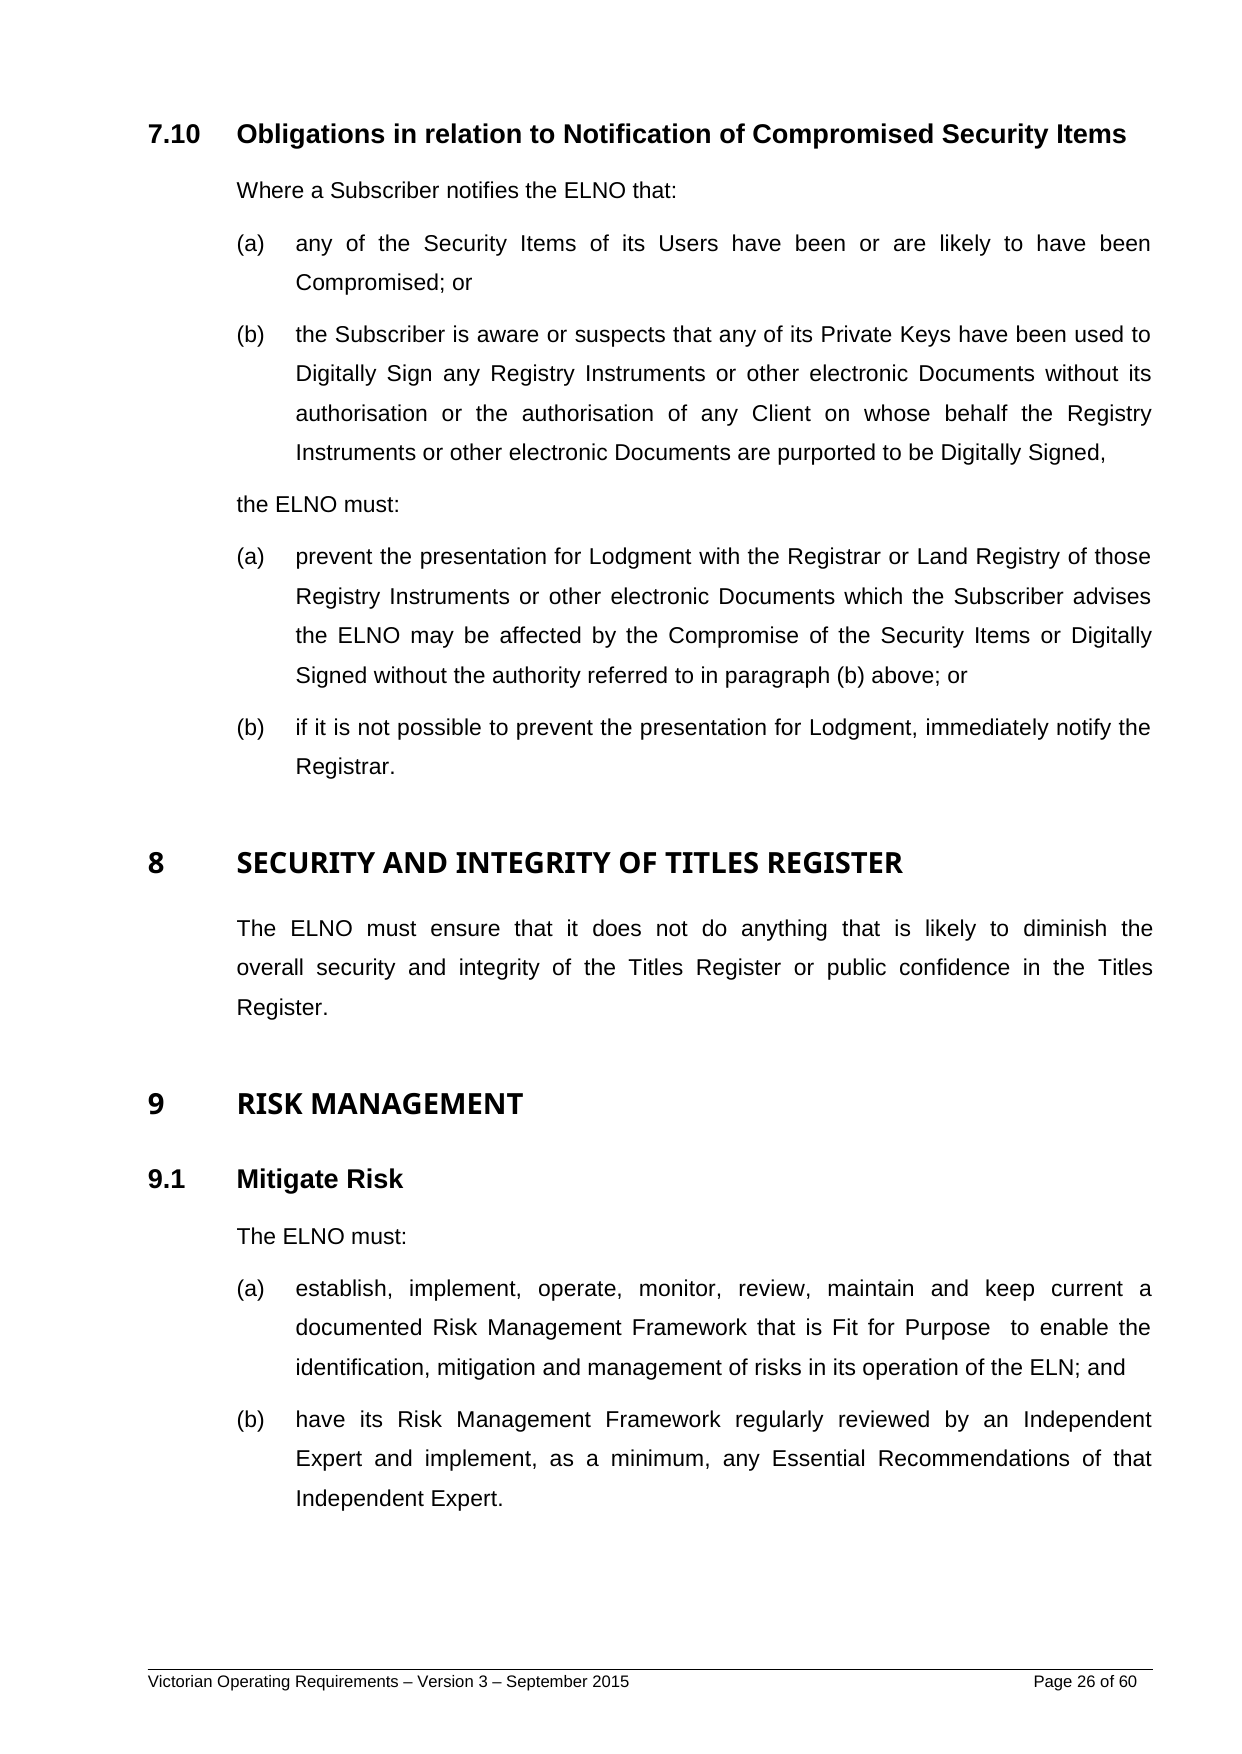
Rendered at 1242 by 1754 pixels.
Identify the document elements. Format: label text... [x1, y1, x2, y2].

list prevent the presentation for Lodgment with the Registrar or Land Registry of those Registry Instruments or other electronic Documents which the Subscriber advises the ELNO may be affected by the Compromise of the Security Items or Digitally Signed without the authority referred to in paragraph (b) above; or [236, 543, 1153, 688]
subtitle Mitigate Risk [148, 1163, 1153, 1195]
subtitle Obligations in relation to Notification of Compromised Security Items [148, 118, 1153, 149]
text Where a Subscriber notifies the ELNO that: [236, 177, 1153, 204]
text The ELNO must ensure that it does not do anything that is likely to diminish the overall security and integrity of the Titles Register or public confidence in the Titles Register. [236, 915, 1153, 1020]
list have its Risk Management Framework regularly reviewed by an Independent Expert and implement, as a minimum, any Essential Recommendations of that Independent Expert. [236, 1406, 1153, 1511]
subtitle Risk Management [148, 1083, 1153, 1123]
list any of the Security Items of its Users have been or are likely to have been Compromised; or [236, 229, 1153, 295]
text The ELNO must: [236, 1223, 1153, 1249]
list the Subscriber is aware or suspects that any of its Private Keys have been used to Digitally Sign any Registry Instruments or other electronic Documents without its authorisation or the authorisation of any Client on whose behalf the Registry Instruments or other electronic Documents are purported to be Digitally Signed, [236, 321, 1153, 466]
list if it is not possible to prevent the presentation for Lodgment, immediately notify the Registrar. [236, 714, 1153, 779]
list establish, implement, operate, monitor, review, maintain and keep current a documented Risk Management Framework that is Fit for Purpose to enable the identification, mitigation and management of risks in its operation of the ELN; and [236, 1275, 1153, 1380]
text the ELNO must: [236, 491, 1153, 518]
subtitle Security and Integrity of Titles Register [148, 843, 1153, 882]
